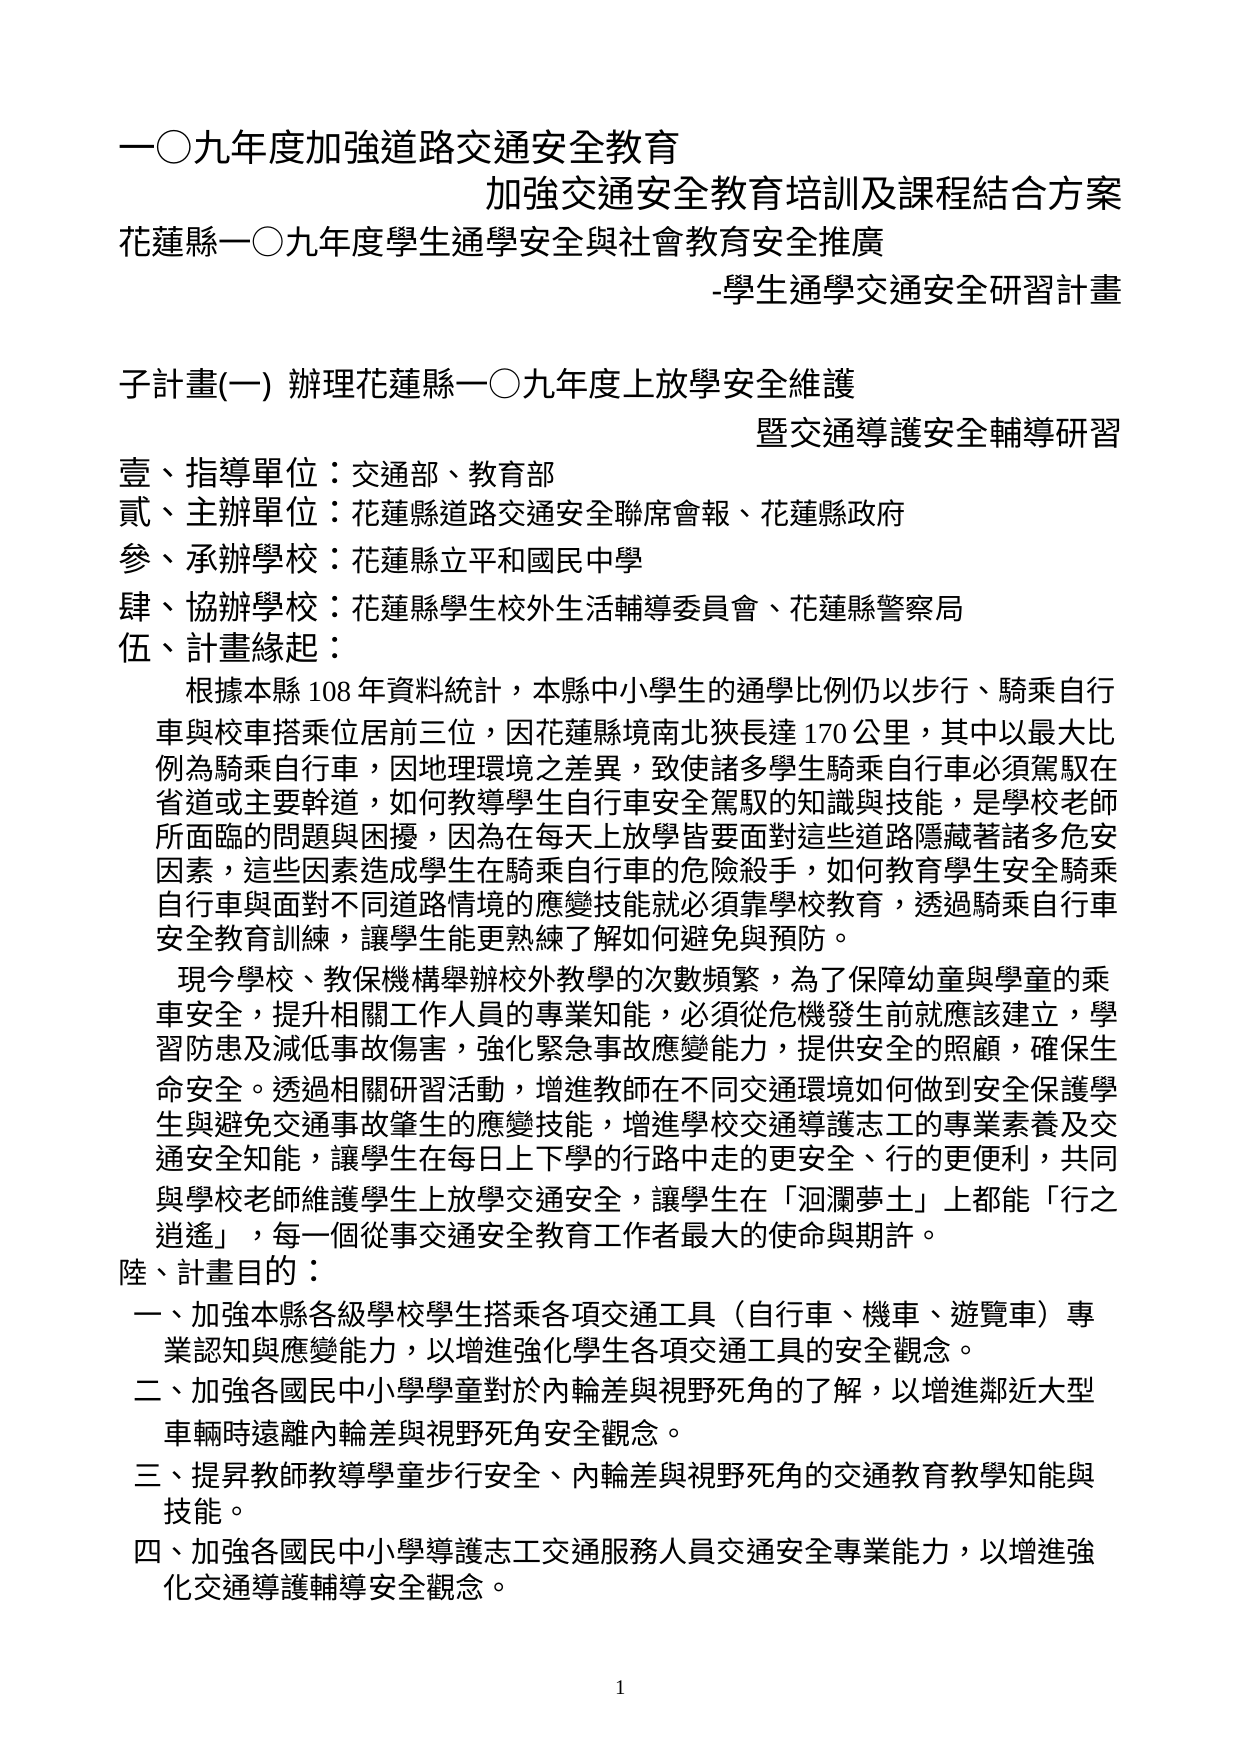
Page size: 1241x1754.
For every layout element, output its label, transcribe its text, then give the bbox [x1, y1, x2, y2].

text 肆、協辦學校：花蓮縣學生校外生活輔導委員會、花蓮縣警察局 [118, 581, 1122, 629]
text 參、承辦學校：花蓮縣立平和國民中學 [118, 532, 1122, 581]
text 暨交通導護安全輔導研習 [118, 407, 1122, 455]
text 貳、主辦單位：花蓮縣道路交通安全聯席會報、花蓮縣政府 [118, 494, 1122, 532]
text 壹、指導單位：交通部、教育部 [118, 455, 1122, 494]
text 花蓮縣一○九年度學生通學安全與社會教育安全推廣 [118, 216, 1122, 264]
text 業認知與應變能力，以增進強化學生各項交通工具的安全觀念。 [118, 1334, 1122, 1368]
text -學生通學交通安全研習計畫 [118, 264, 1122, 313]
text 技能。 [118, 1495, 1122, 1529]
text 化交通導護輔導安全觀念。 [118, 1571, 1122, 1605]
text 一○九年度加強道路交通安全教育 [118, 118, 1122, 172]
text 一、加強本縣各級學校學生搭乘各項交通工具（自行車、機車、遊覽車）專 [118, 1292, 1122, 1334]
text 二、加強各國民中小學學童對於內輪差與視野死角的了解，以增進鄰近大型 [118, 1368, 1122, 1410]
text 加強交通安全教育培訓及課程結合方案 [118, 172, 1122, 216]
text 伍、計畫緣起： [118, 629, 1122, 668]
text 車輛時遠離內輪差與視野死角安全觀念。 三、提昇教師教導學童步行安全、內輪差與視野死角的交通教育教學知能與 [118, 1410, 1122, 1495]
text 子計畫(一) 辦理花蓮縣一○九年度上放學安全維護 [118, 358, 1122, 407]
text 根據本縣108年資料統計，本縣中小學生的通學比例仍以步行、騎乘自行車與校車搭乘位居前三位，因花蓮縣境南北狹長達170公里，其中以最大比例為騎乘自行車，因地理環境之差異，致使諸多學生騎乘自行車必須駕馭在省道或主要幹道，如何教導學生自行車安全駕馭的知識與技能，是學校老師所面臨的問題與困擾，因為在每天上放學皆要面對這些道路隱藏著諸多危安因素，這些因素造成學生在騎乘自行車的危險殺手，如何教育學生安全騎乘自行車與面對不同道路情境的應變技能就必須靠學校教育，透過騎乘自行車安全教育訓練，讓學生能更熟練了解如何避免與預防。 [156, 668, 1122, 956]
text 四、加強各國民中小學導護志工交通服務人員交通安全專業能力，以增進強 [118, 1529, 1122, 1571]
text 陸、計畫目的： [118, 1253, 1122, 1292]
text 現今學校、教保機構舉辦校外教學的次數頻繁，為了保障幼童與學童的乘車安全，提升相關工作人員的專業知能，必須從危機發生前就應該建立，學習防患及減低事故傷害，強化緊急事故應變能力，提供安全的照顧，確保生命安全。透過相關研習活動，增進教師在不同交通環境如何做到安全保護學生與避免交通事故肇生的應變技能，增進學校交通導護志工的專業素養及交通安全知能，讓學生在每日上下學的行路中走的更安全、行的更便利，共同與學校老師維護學生上放學交通安全，讓學生在「洄瀾夢土」上都能「行之逍遙」，每一個從事交通安全教育工作者最大的使命與期許。 [156, 956, 1122, 1253]
